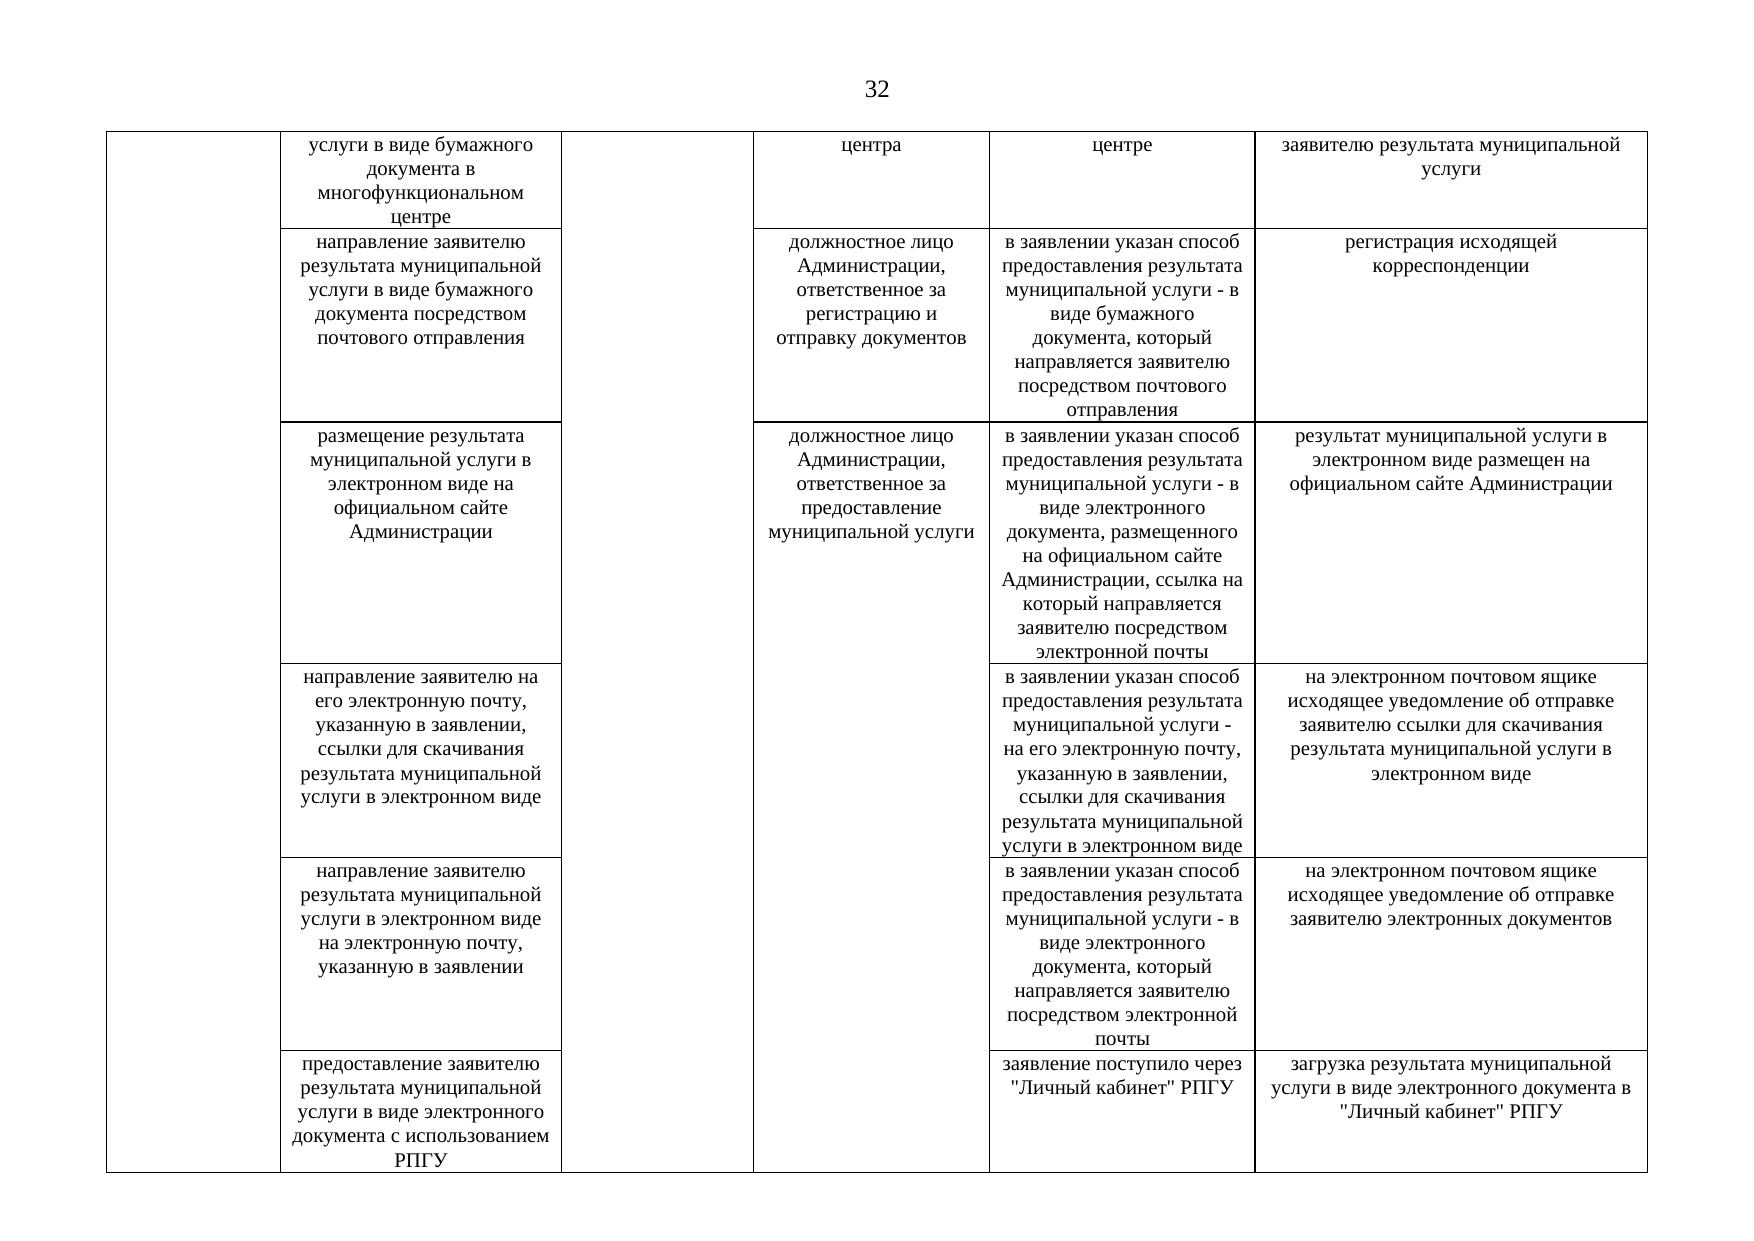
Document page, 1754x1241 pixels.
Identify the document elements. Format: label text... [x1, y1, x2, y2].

table_cell в заявлении указан способ предоставления результата муниципальной услуги - в виде электронного документа, который направляется заявителю посредством электронной почты [990, 858, 1254, 1050]
table_cell направление заявителю на его электронную почту, указанную в заявлении, ссылки для скачивания результата муниципальной услуги в электронном виде [281, 664, 561, 857]
table_cell должностное лицо Администрации, ответственное за предоставление муниципальной услуги [754, 423, 989, 1172]
table_cell предоставление заявителю результата муниципальной услуги в виде электронного документа с использованием РПГУ [281, 1051, 561, 1172]
table_cell заявление поступило через "Личный кабинет" РПГУ [990, 1051, 1254, 1172]
table_cell направление заявителю результата муниципальной услуги в виде бумажного документа посредством почтового отправления [281, 229, 561, 421]
table_cell направление заявителю результата муниципальной услуги в электронном виде на электронную почту, указанную в заявлении [281, 858, 561, 1050]
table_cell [1256, 132, 1647, 228]
table_cell размещение результата муниципальной услуги в электронном виде на официальном сайте Администрации [281, 423, 561, 663]
table_cell результат муниципальной услуги в электронном виде размещен на официальном сайте Администрации [1256, 423, 1647, 663]
table_cell загрузка результата муниципальной услуги в виде электронного документа в "Личный кабинет" РПГУ [1256, 1051, 1647, 1172]
table_cell регистрация исходящей корреспонденции [1256, 229, 1647, 421]
table_cell на электронном почтовом ящике исходящее уведомление об отправке заявителю ссылки для скачивания результата муниципальной услуги в электронном виде [1256, 664, 1647, 857]
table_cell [281, 132, 561, 228]
table_cell в заявлении указан способ предоставления результата муниципальной услуги - в виде электронного документа, размещенного на официальном сайте Администрации, ссылка на который направляется заявителю посредством электронной почты [990, 423, 1254, 663]
table_cell должностное лицо Администрации, ответственное за регистрацию и отправку документов [754, 229, 989, 421]
table_cell на электронном почтовом ящике исходящее уведомление об отправке заявителю электронных документов [1256, 858, 1647, 1050]
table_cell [754, 132, 989, 228]
table_cell в заявлении указан способ предоставления результата муниципальной услуги - в виде бумажного документа, который направляется заявителю посредством почтового отправления [990, 229, 1254, 421]
table_cell в заявлении указан способ предоставления результата муниципальной услуги - на его электронную почту, указанную в заявлении, ссылки для скачивания результата муниципальной услуги в электронном виде [990, 664, 1254, 857]
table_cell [990, 132, 1254, 228]
